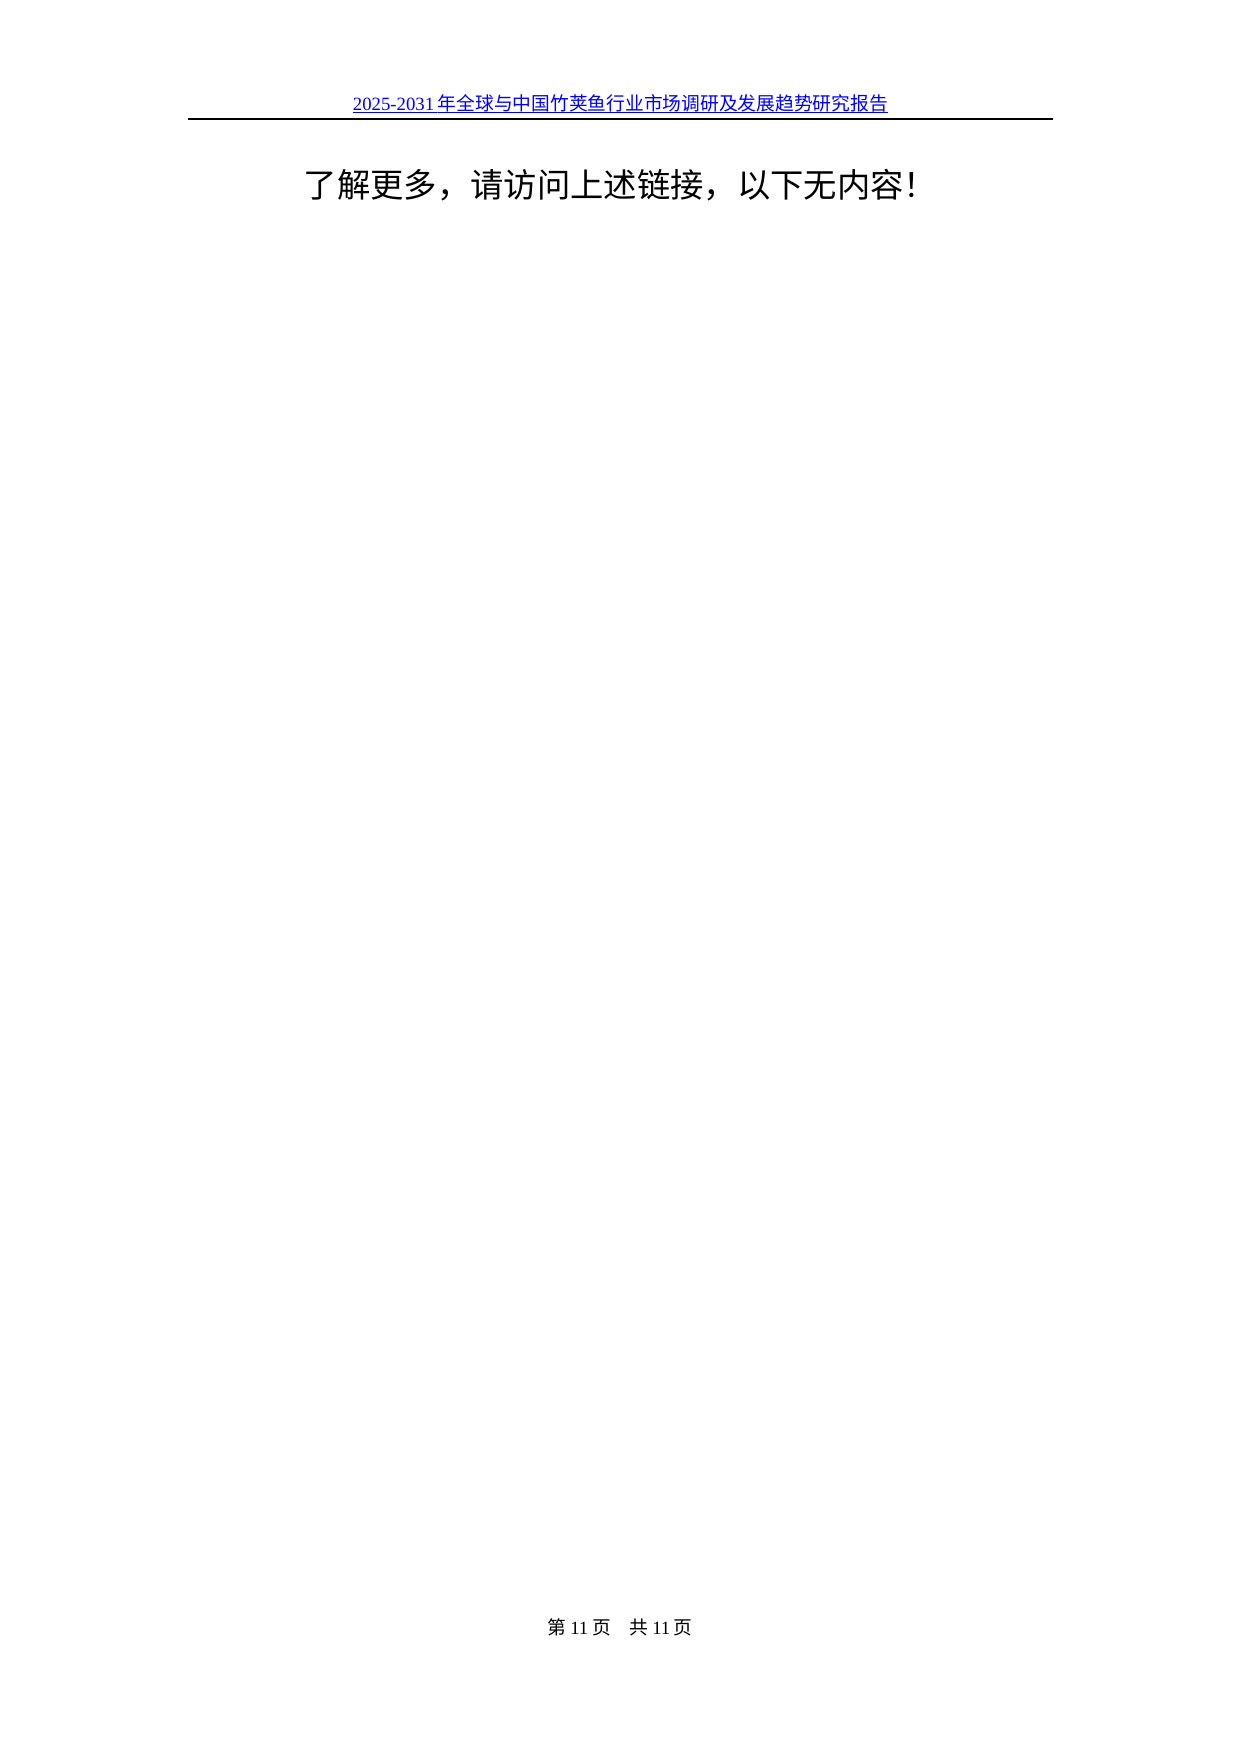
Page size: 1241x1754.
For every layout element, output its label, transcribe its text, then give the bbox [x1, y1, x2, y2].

title 了解更多，请访问上述链接，以下无内容！ [187, 150, 1053, 215]
